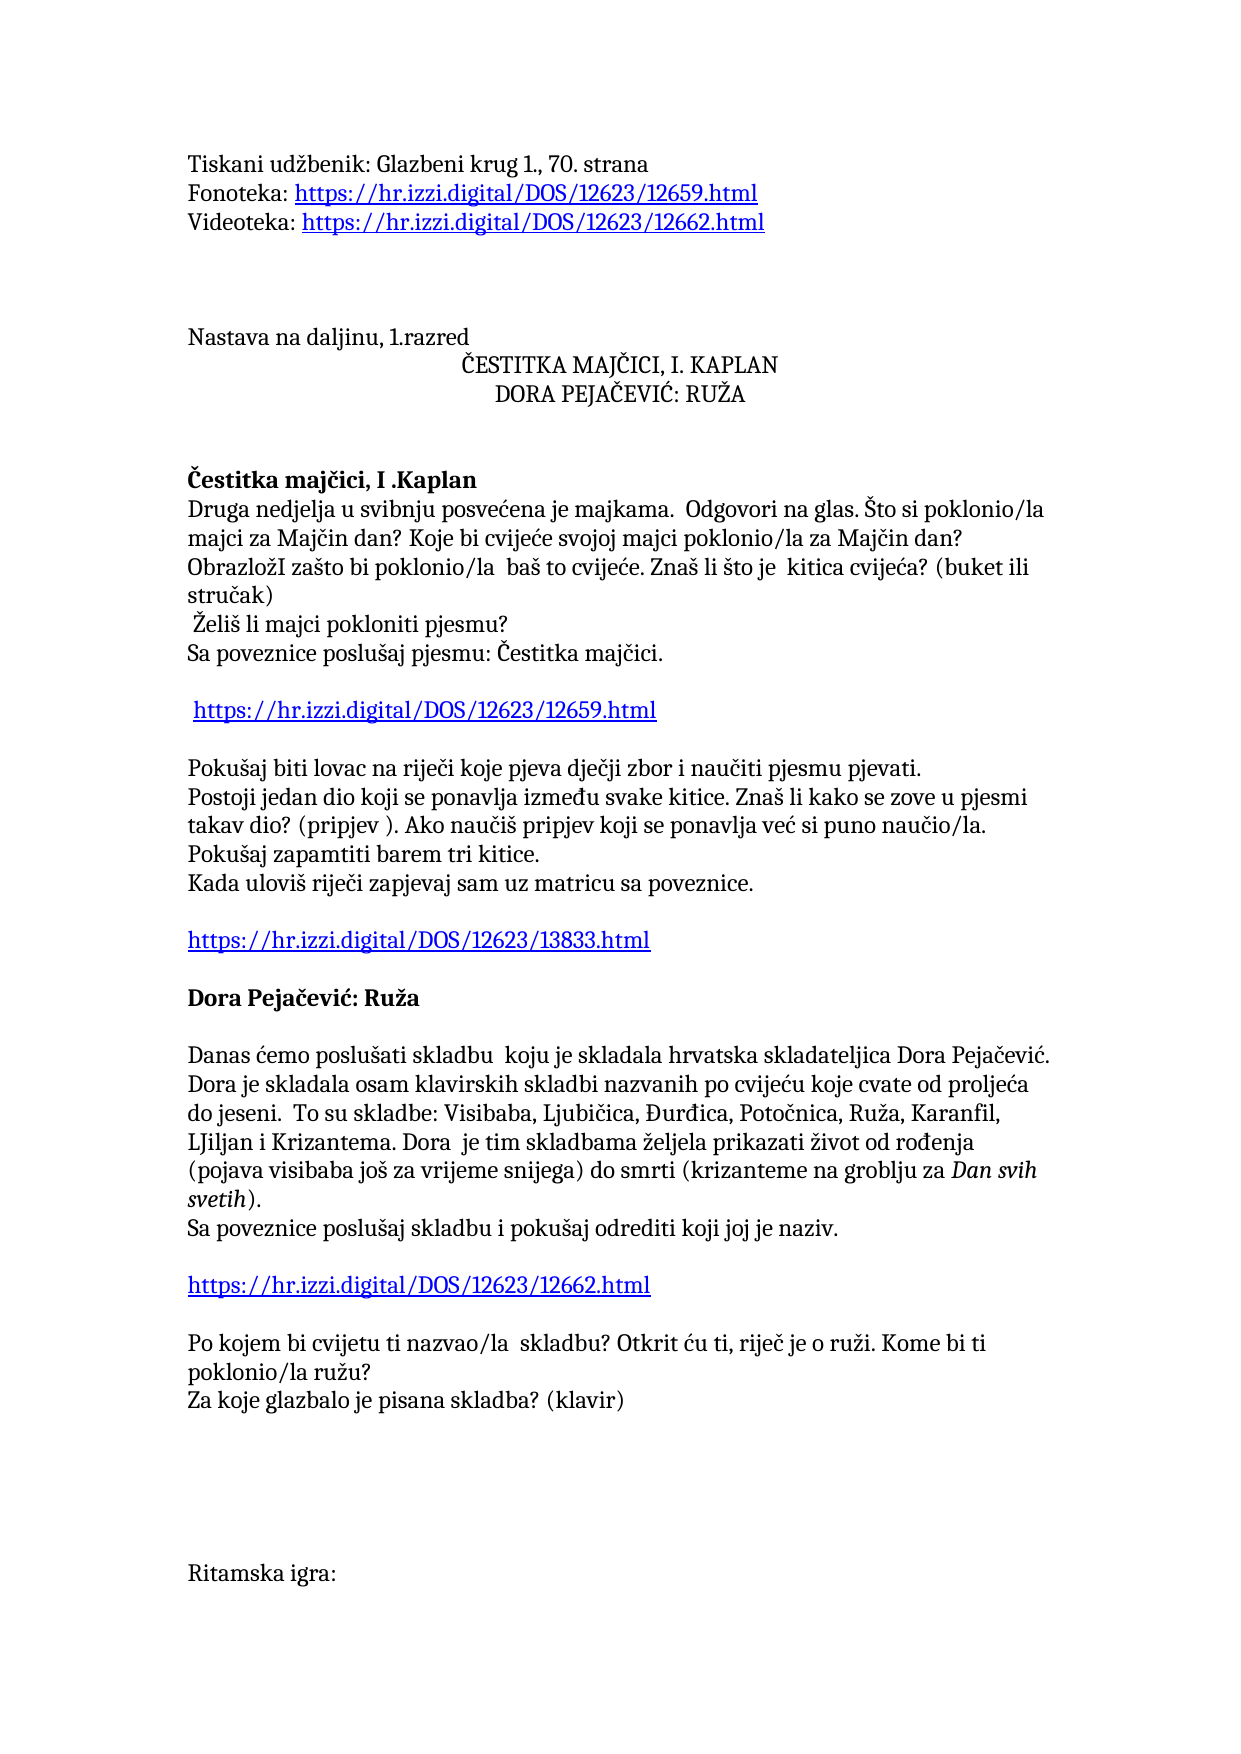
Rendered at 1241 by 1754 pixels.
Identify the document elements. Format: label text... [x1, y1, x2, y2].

text Sa poveznice poslušaj pjesmu: Čestitka majčici. [187, 639, 1053, 667]
text Postoji jedan dio koji se ponavlja između svake kitice. Znaš li kako se zove u pjesmi takav dio? (pripjev ). Ako naučiš pripjev koji se ponavlja već si puno naučio/la. Pokušaj zapamtiti barem tri kitice. [187, 782, 1053, 869]
text ČESTITKA MAJČICI, I. KAPLAN [187, 351, 1053, 380]
text Sa poveznice poslušaj skladbu i pokušaj odrediti koji joj je naziv. [187, 1214, 1053, 1242]
text Čestitka majčici, I .Kaplan [187, 466, 1053, 495]
text https://hr.izzi.digital/DOS/12623/12662.html [187, 1271, 1053, 1300]
text Po kojem bi cvijetu ti nazvao/la skladbu? Otkrit ću ti, riječ je o ruži. Kome bi ti poklonio/la ružu? [187, 1329, 1053, 1386]
text DORA PEJAČEVIĆ: RUŽA [187, 380, 1053, 409]
text Kada uloviš riječi zapjevaj sam uz matricu sa poveznice. [187, 869, 1053, 897]
text Želiš li majci pokloniti pjesmu? [187, 610, 1053, 639]
text Nastava na daljinu, 1.razred [187, 322, 1053, 351]
text Fonoteka: https://hr.izzi.digital/DOS/12623/12659.html [187, 179, 1053, 207]
text Tiskani udžbenik: Glazbeni krug 1., 70. strana [187, 150, 1053, 179]
text Dora Pejačević: Ruža [187, 984, 1053, 1012]
text Videoteka: https://hr.izzi.digital/DOS/12623/12662.html [187, 207, 1053, 236]
text Druga nedjelja u svibnju posvećena je majkama. Odgovori na glas. Što si poklonio/la majci za Majčin dan? Koje bi cvijeće svojoj majci poklonio/la za Majčin dan? ObrazložI zašto bi poklonio/la baš to cvijeće. Znaš li što je kitica cvijeća? (buket ili stručak) [187, 495, 1053, 610]
text https://hr.izzi.digital/DOS/12623/13833.html [187, 926, 1053, 955]
text Za koje glazbalo je pisana skladba? (klavir) [187, 1386, 1053, 1415]
text Pokušaj biti lovac na riječi koje pjeva dječji zbor i naučiti pjesmu pjevati. [187, 754, 1053, 782]
text Danas ćemo poslušati skladbu koju je skladala hrvatska skladateljica Dora Pejačević. Dora je skladala osam klavirskih skladbi nazvanih po cvijeću koje cvate od proljeća do jeseni. To su skladbe: Visibaba, Ljubičica, Đurđica, Potočnica, Ruža, Karanfil, LJiljan i Krizantema. Dora je tim skladbama željela prikazati život od rođenja (pojava visibaba još za vrijeme snijega) do smrti (krizanteme na groblju za Dan svih svetih). [187, 1041, 1053, 1214]
text Ritamska igra: [187, 1559, 1053, 1587]
text https://hr.izzi.digital/DOS/12623/12659.html [187, 696, 1053, 725]
